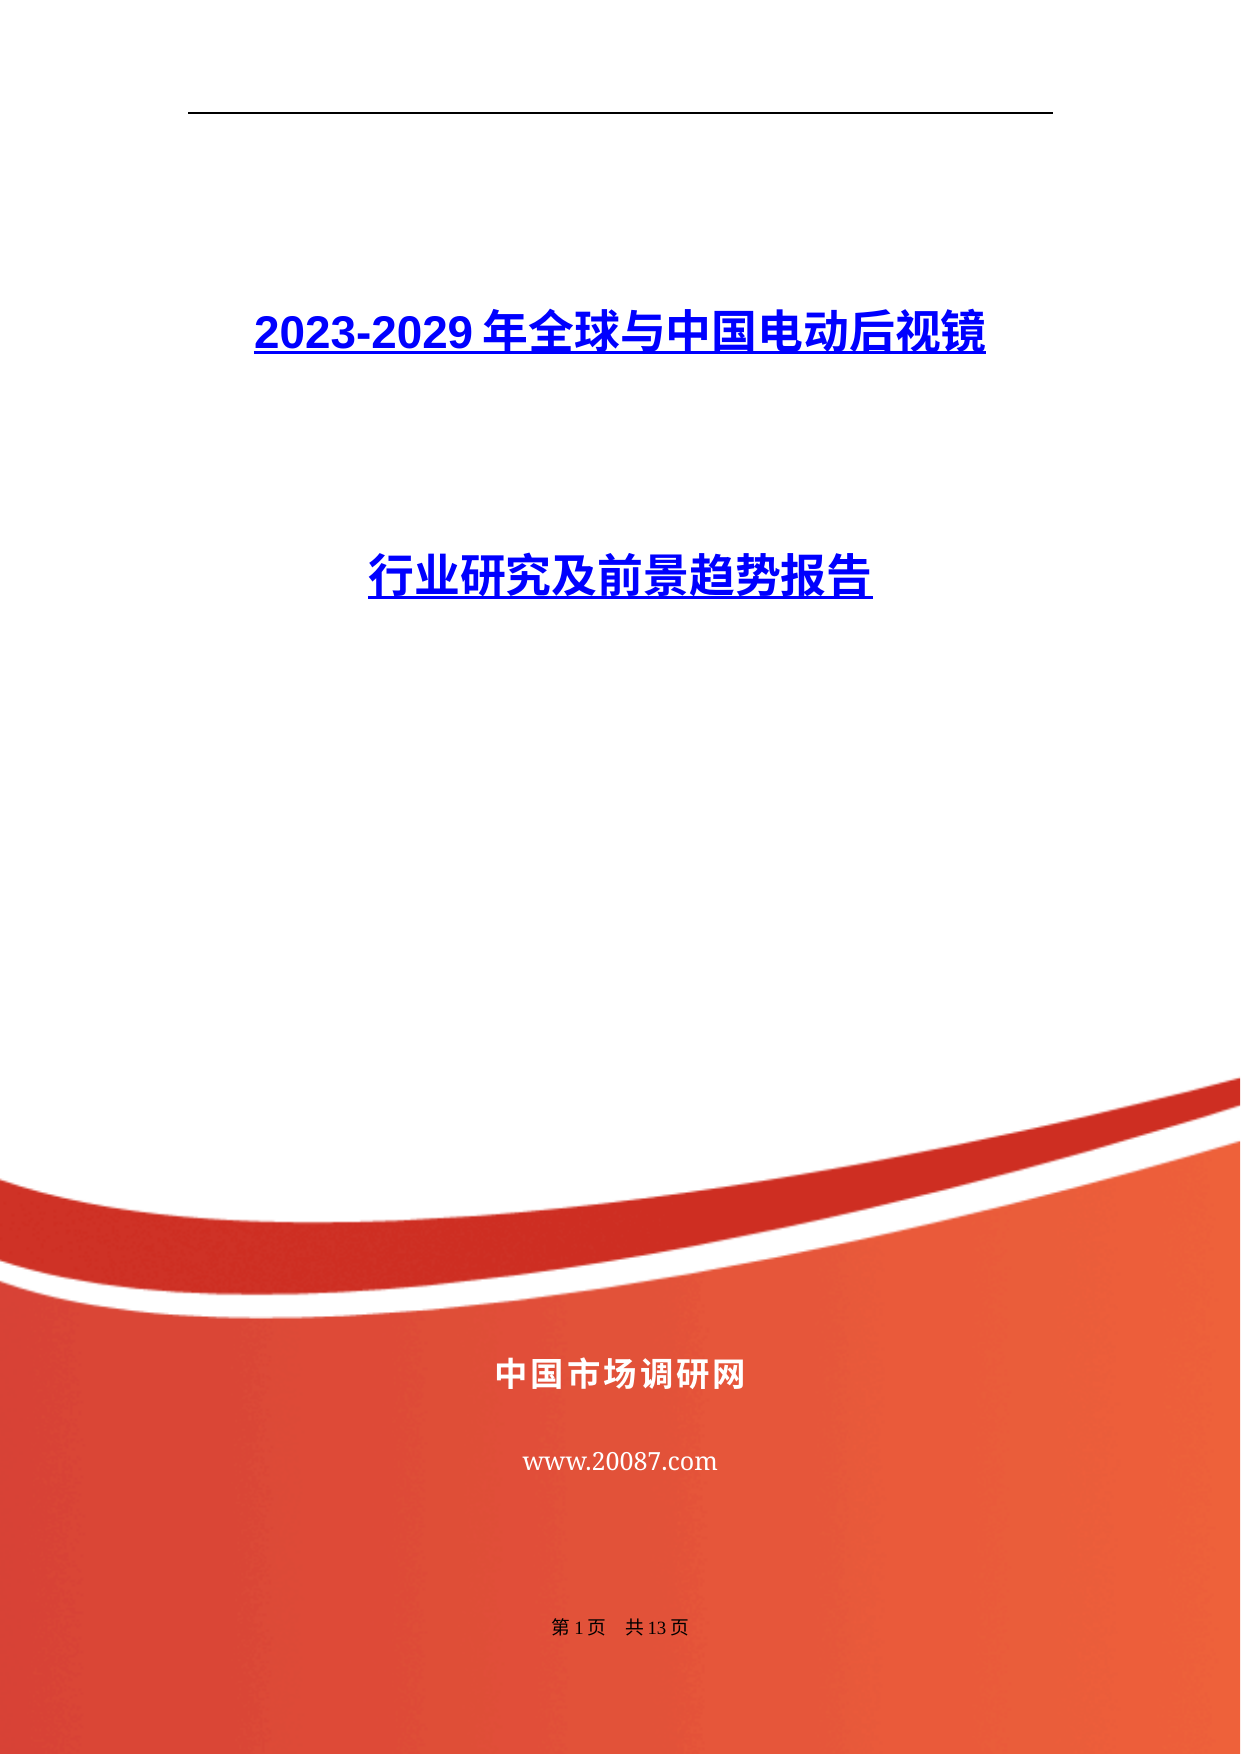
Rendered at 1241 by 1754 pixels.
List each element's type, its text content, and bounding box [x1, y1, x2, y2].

subtitle 中国市场调研网 [187, 1339, 1053, 1404]
table_header 2023-2029年全球与中国电动后视镜行业研究及前景趋势报告 [188, 207, 1053, 773]
text www.20087.com [187, 1428, 1053, 1493]
picture [0, 1006, 1241, 1754]
